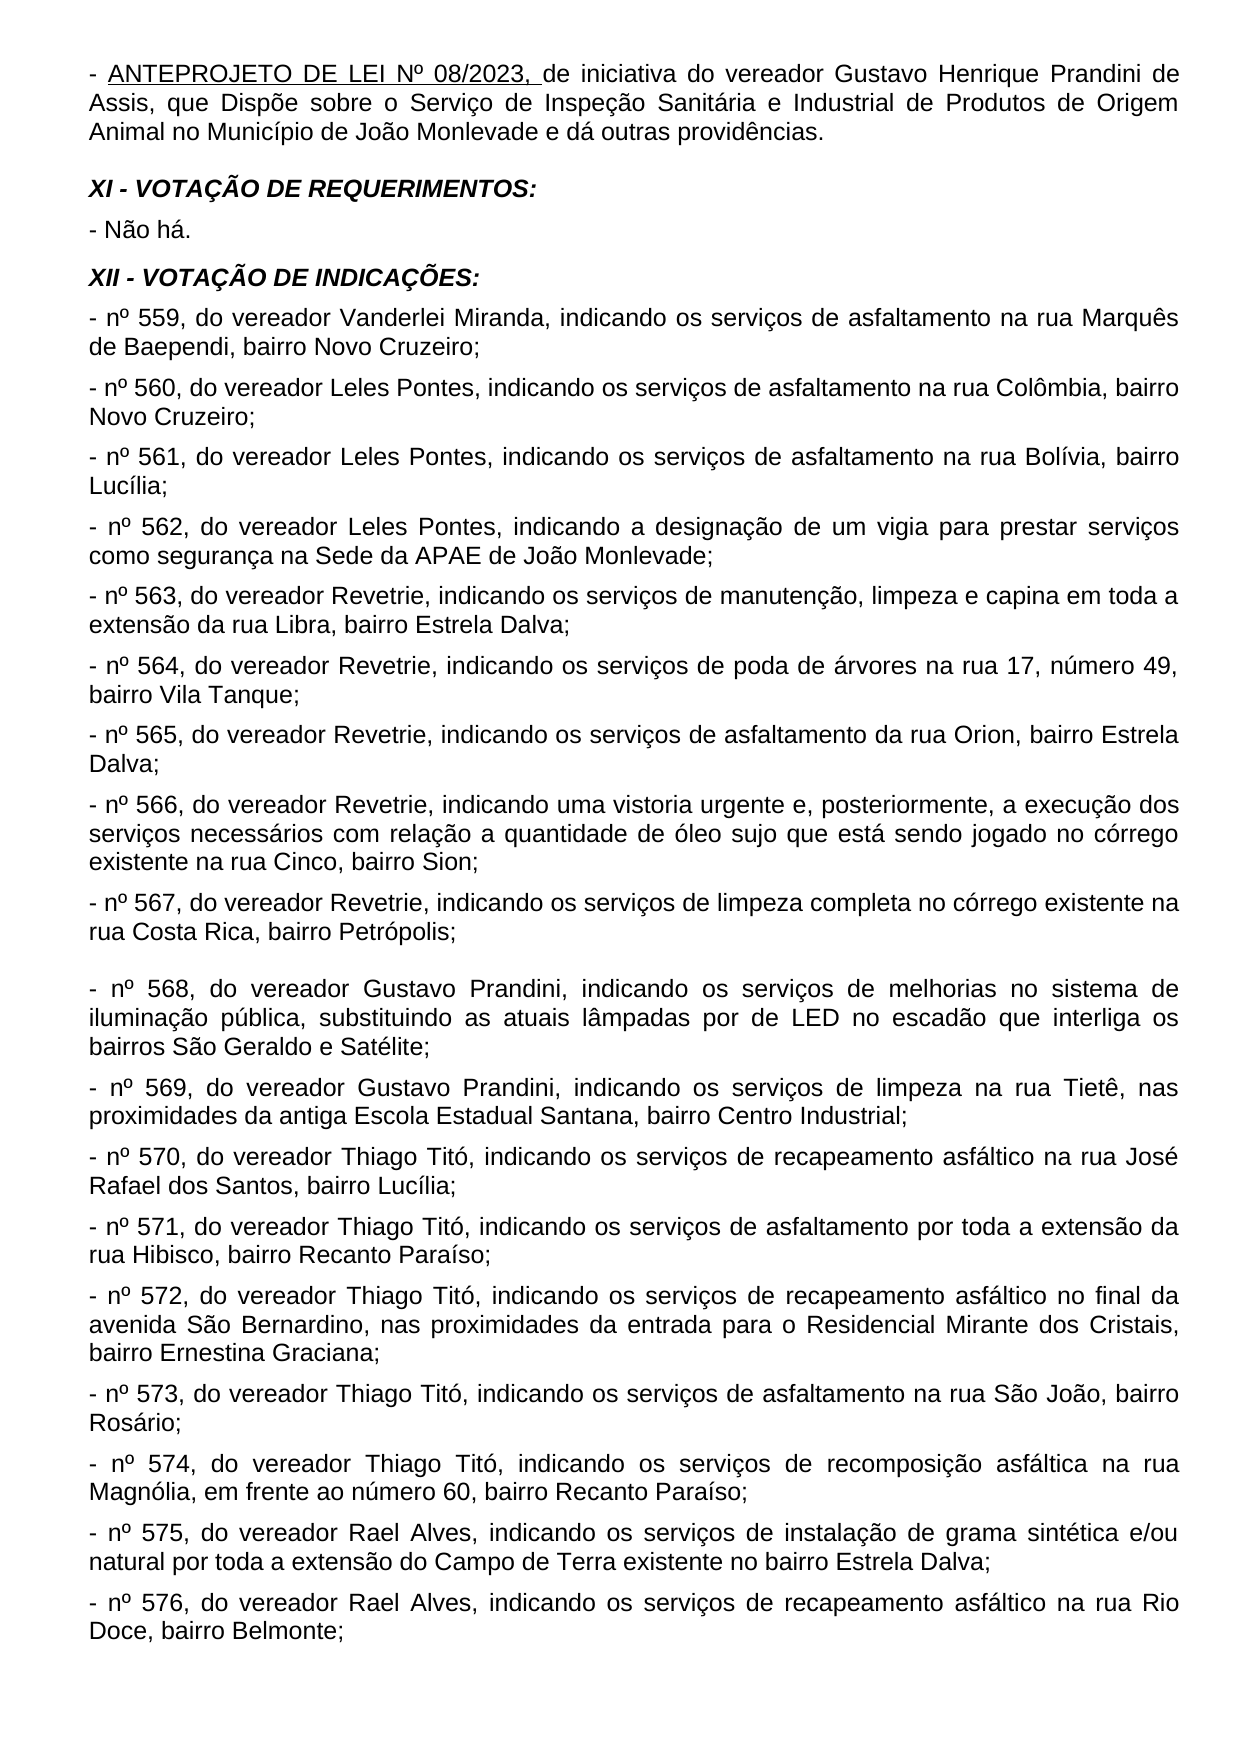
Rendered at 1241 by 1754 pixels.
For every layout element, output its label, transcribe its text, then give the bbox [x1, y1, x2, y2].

text XII - VOTAÇÃO DE INDICAÇÕES: [89, 263, 1181, 291]
text XI - VOTAÇÃO DE REQUERIMENTOS: [89, 174, 1181, 203]
text - nº 576, do vereador Rael Alves, indicando os serviços de recapeamento asfáltico na rua Rio Doce, bairro Belmonte; [89, 1588, 1181, 1645]
text - nº 562, do vereador Leles Pontes, indicando a designação de um vigia para prestar serviços como segurança na Sede da APAE de João Monlevade; [89, 512, 1181, 569]
text - nº 573, do vereador Thiago Titó, indicando os serviços de asfaltamento na rua São João, bairro Rosário; [89, 1379, 1181, 1437]
text - nº 570, do vereador Thiago Titó, indicando os serviços de recapeamento asfáltico na rua José Rafael dos Santos, bairro Lucília; [89, 1142, 1181, 1199]
text - nº 574, do vereador Thiago Titó, indicando os serviços de recomposição asfáltica na rua Magnólia, em frente ao número 60, bairro Recanto Paraíso; [89, 1449, 1181, 1506]
text - nº 563, do vereador Revetrie, indicando os serviços de manutenção, limpeza e capina em toda a extensão da rua Libra, bairro Estrela Dalva; [89, 581, 1181, 639]
text - nº 561, do vereador Leles Pontes, indicando os serviços de asfaltamento na rua Bolívia, bairro Lucília; [89, 442, 1181, 500]
text - nº 564, do vereador Revetrie, indicando os serviços de poda de árvores na rua 17, número 49, bairro Vila Tanque; [89, 651, 1181, 708]
text - nº 568, do vereador Gustavo Prandini, indicando os serviços de melhorias no sistema de iluminação pública, substituindo as atuais lâmpadas por de LED no escadão que interliga os bairros São Geraldo e Satélite; [89, 974, 1181, 1061]
text - nº 566, do vereador Revetrie, indicando uma vistoria urgente e, posteriormente, a execução dos serviços necessários com relação a quantidade de óleo sujo que está sendo jogado no córrego existente na rua Cinco, bairro Sion; [89, 790, 1181, 876]
text - ANTEPROJETO DE LEI Nº 08/2023, de iniciativa do vereador Gustavo Henrique Prandini de Assis, que Dispõe sobre o Serviço de Inspeção Sanitária e Industrial de Produtos de Origem Animal no Município de João Monlevade e dá outras providências. [89, 59, 1181, 145]
text - nº 560, do vereador Leles Pontes, indicando os serviços de asfaltamento na rua Colômbia, bairro Novo Cruzeiro; [89, 373, 1181, 430]
text - nº 565, do vereador Revetrie, indicando os serviços de asfaltamento da rua Orion, bairro Estrela Dalva; [89, 720, 1181, 778]
text - nº 559, do vereador Vanderlei Miranda, indicando os serviços de asfaltamento na rua Marquês de Baependi, bairro Novo Cruzeiro; [89, 303, 1181, 361]
text - nº 571, do vereador Thiago Titó, indicando os serviços de asfaltamento por toda a extensão da rua Hibisco, bairro Recanto Paraíso; [89, 1211, 1181, 1269]
text - nº 567, do vereador Revetrie, indicando os serviços de limpeza completa no córrego existente na rua Costa Rica, bairro Petrópolis; [89, 888, 1181, 946]
text - nº 572, do vereador Thiago Titó, indicando os serviços de recapeamento asfáltico no final da avenida São Bernardino, nas proximidades da entrada para o Residencial Mirante dos Cristais, bairro Ernestina Graciana; [89, 1281, 1181, 1367]
text - Não há. [89, 215, 1181, 243]
text - nº 569, do vereador Gustavo Prandini, indicando os serviços de limpeza na rua Tietê, nas proximidades da antiga Escola Estadual Santana, bairro Centro Industrial; [89, 1072, 1181, 1130]
text - nº 575, do vereador Rael Alves, indicando os serviços de instalação de grama sintética e/ou natural por toda a extensão do Campo de Terra existente no bairro Estrela Dalva; [89, 1518, 1181, 1576]
